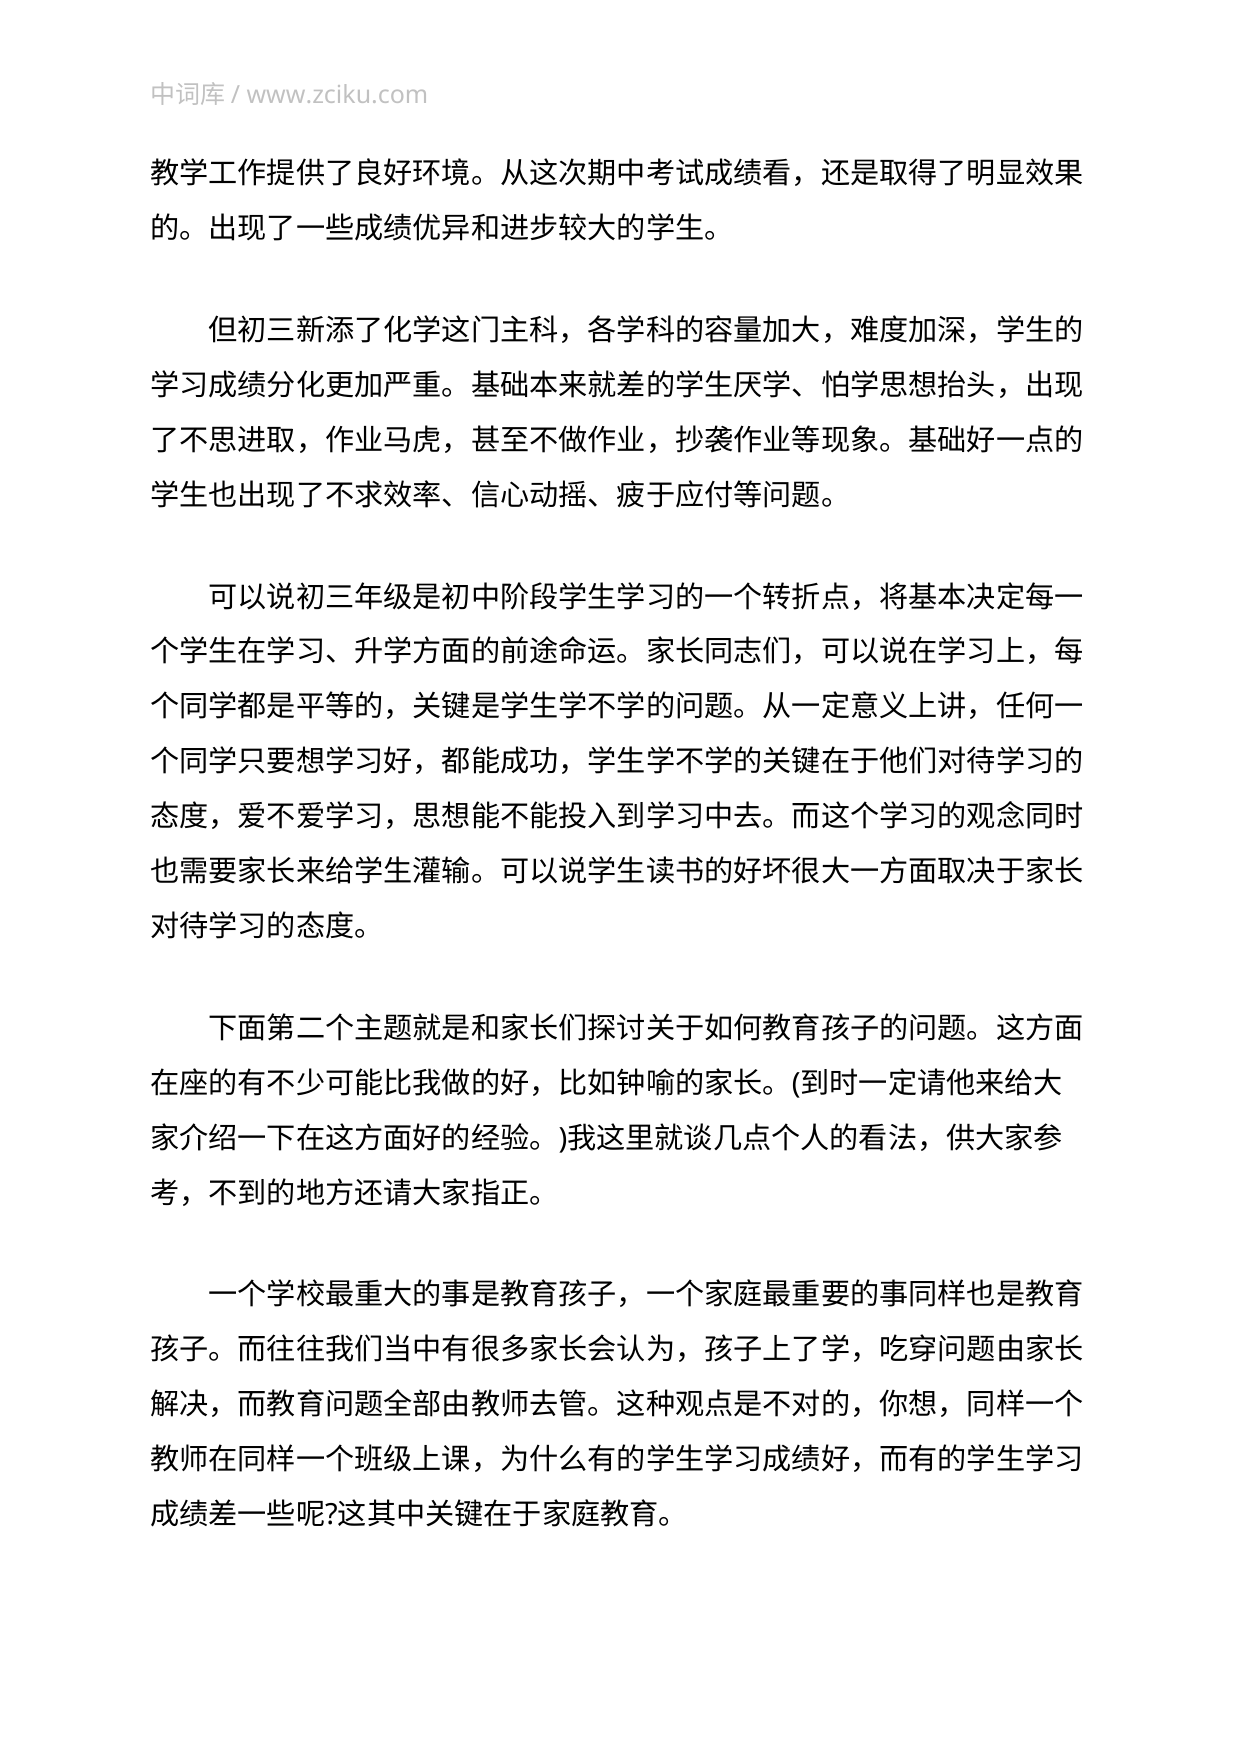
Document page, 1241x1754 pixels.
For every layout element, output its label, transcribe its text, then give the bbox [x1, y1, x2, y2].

text 下面第二个主题就是和家长们探讨关于如何教育孩子的问题。这方面在座的有不少可能比我做的好，比如钟喻的家长。(到时一定请他来给大家介绍一下在这方面好的经验。)我这里就谈几点个人的看法，供大家参考，不到的地方还请大家指正。 [150, 1004, 1090, 1211]
text 可以说初三年级是初中阶段学生学习的一个转折点，将基本决定每一个学生在学习、升学方面的前途命运。家长同志们，可以说在学习上，每个同学都是平等的，关键是学生学不学的问题。从一定意义上讲，任何一个同学只要想学习好，都能成功，学生学不学的关键在于他们对待学习的态度，爱不爱学习，思想能不能投入到学习中去。而这个学习的观念同时也需要家长来给学生灌输。可以说学生读书的好坏很大一方面取决于家长对待学习的态度。 [150, 573, 1090, 945]
text 但初三新添了化学这门主科，各学科的容量加大，难度加深，学生的学习成绩分化更加严重。基础本来就差的学生厌学、怕学思想抬头，出现了不思进取，作业马虎，甚至不做作业，抄袭作业等现象。基础好一点的学生也出现了不求效率、信心动摇、疲于应付等问题。 [150, 307, 1090, 514]
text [150, 150, 1090, 247]
text 一个学校最重大的事是教育孩子，一个家庭最重要的事同样也是教育孩子。而往往我们当中有很多家长会认为，孩子上了学，吃穿问题由家长解决，而教育问题全部由教师去管。这种观点是不对的，你想，同样一个教师在同样一个班级上课，为什么有的学生学习成绩好，而有的学生学习成绩差一些呢?这其中关键在于家庭教育。 [150, 1271, 1090, 1533]
